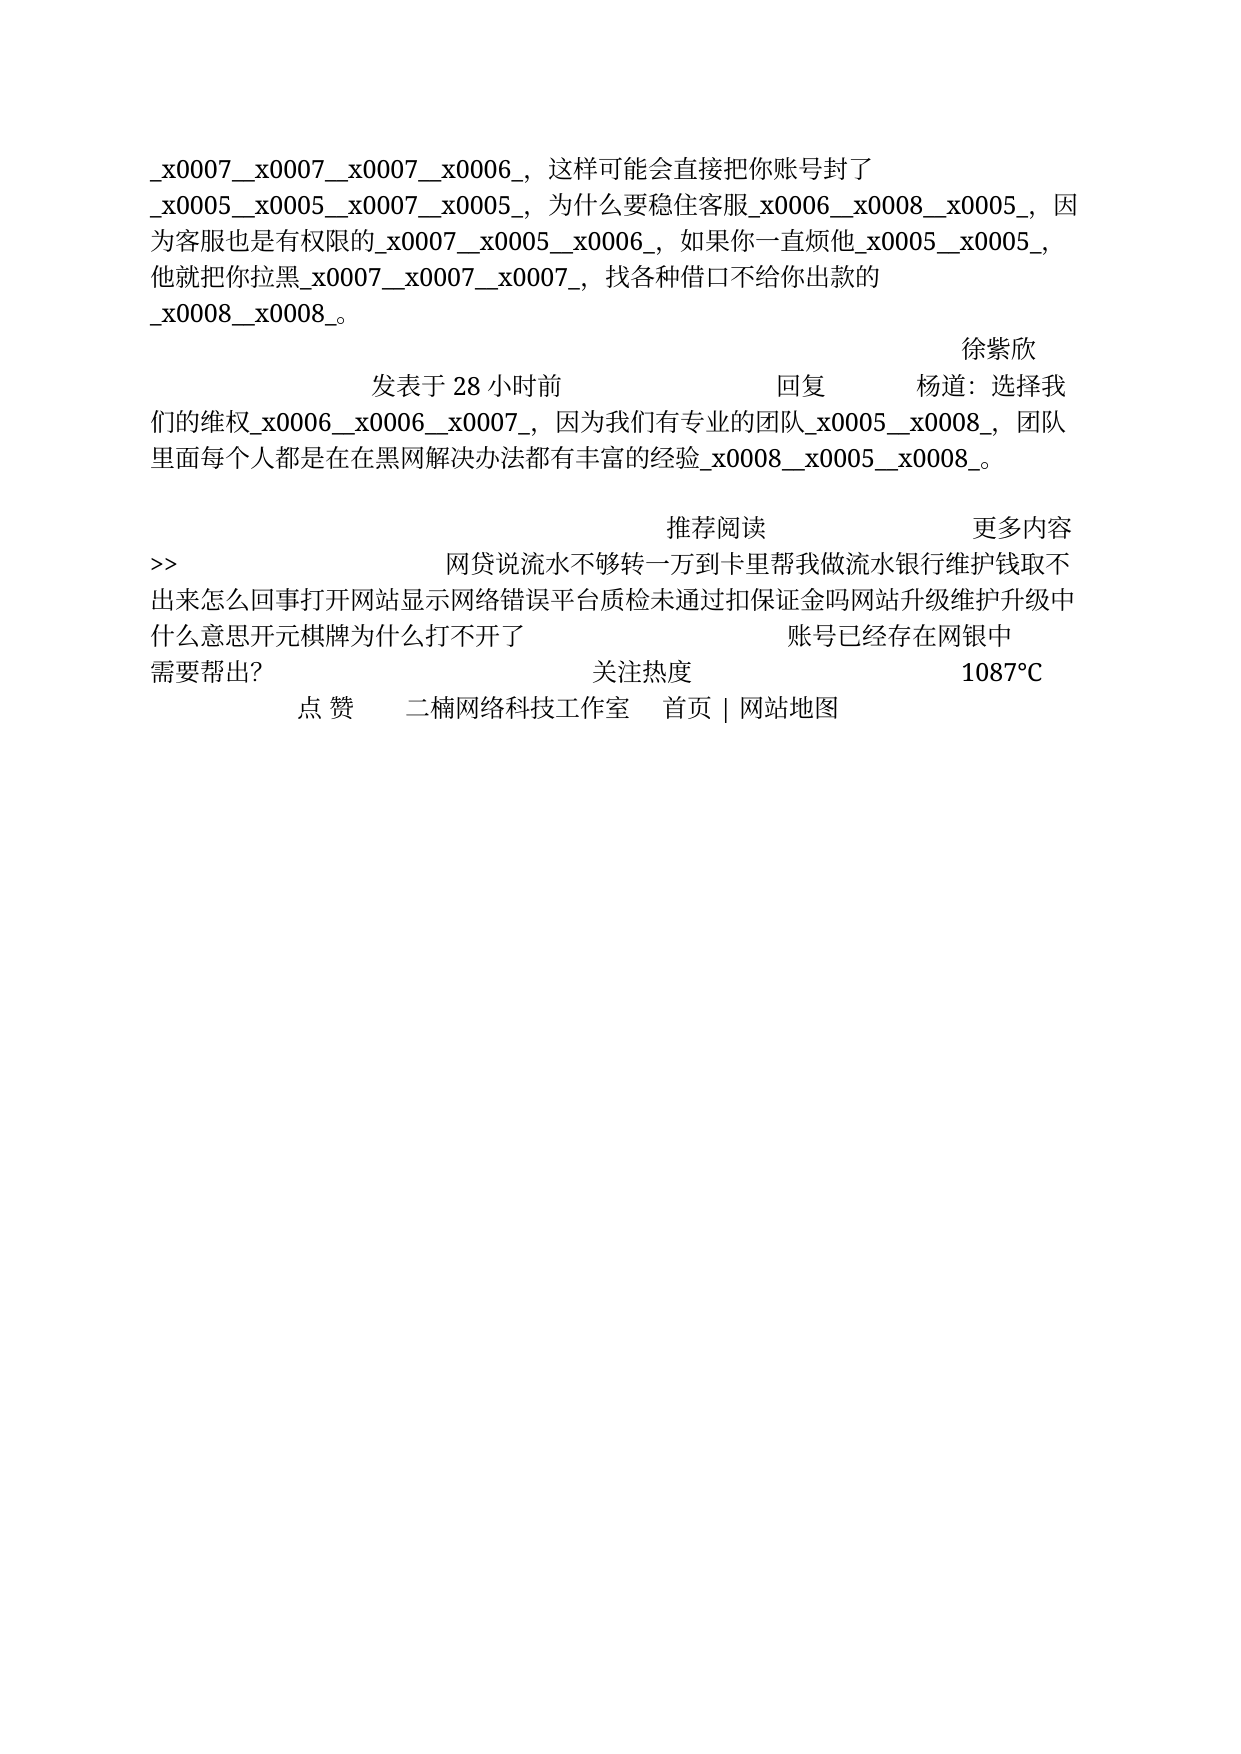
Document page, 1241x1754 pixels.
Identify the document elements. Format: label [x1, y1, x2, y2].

text [150, 150, 1090, 724]
